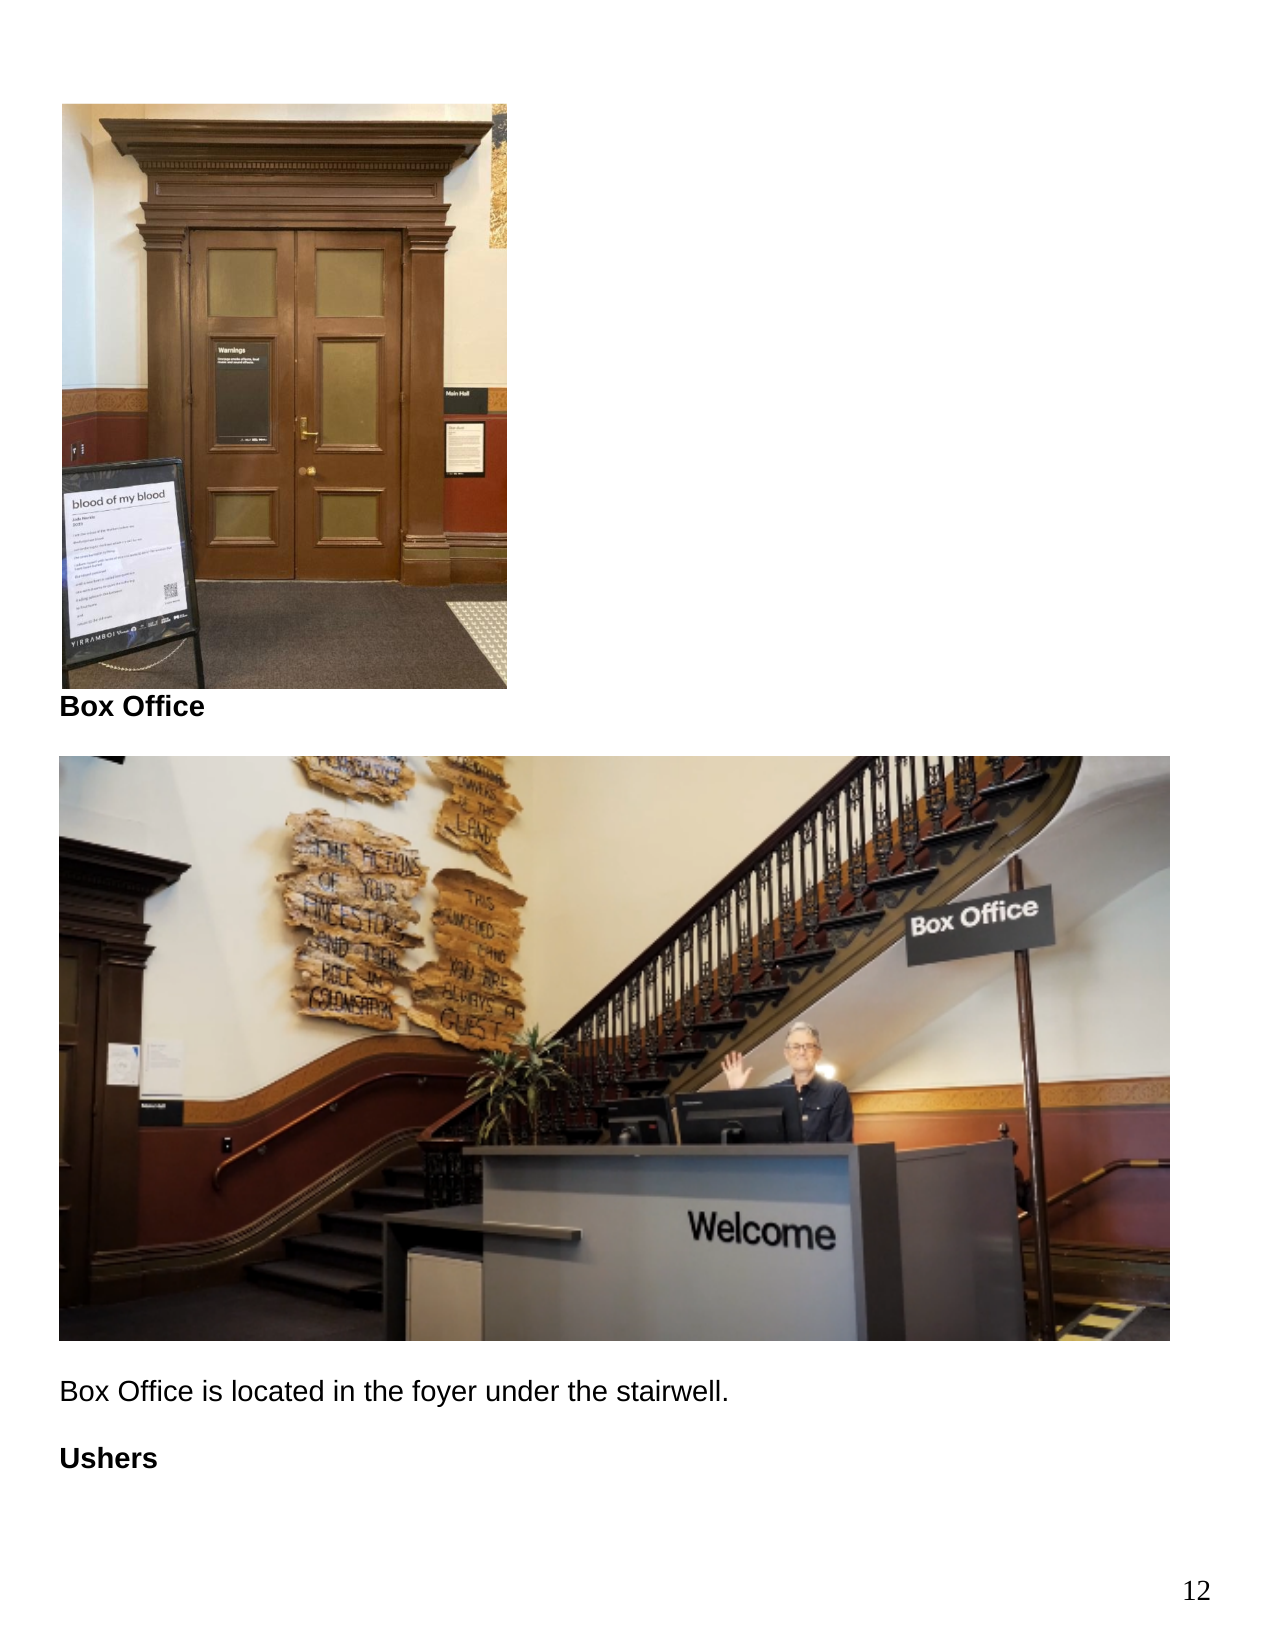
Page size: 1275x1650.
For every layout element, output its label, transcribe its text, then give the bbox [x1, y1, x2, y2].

subtitle Ushers [59, 1441, 1211, 1475]
picture [62, 104, 507, 688]
text Box Office is located in the foyer under the stairwell. [59, 1374, 1211, 1408]
subtitle Box Office [59, 689, 1211, 723]
picture [59, 756, 1170, 1341]
